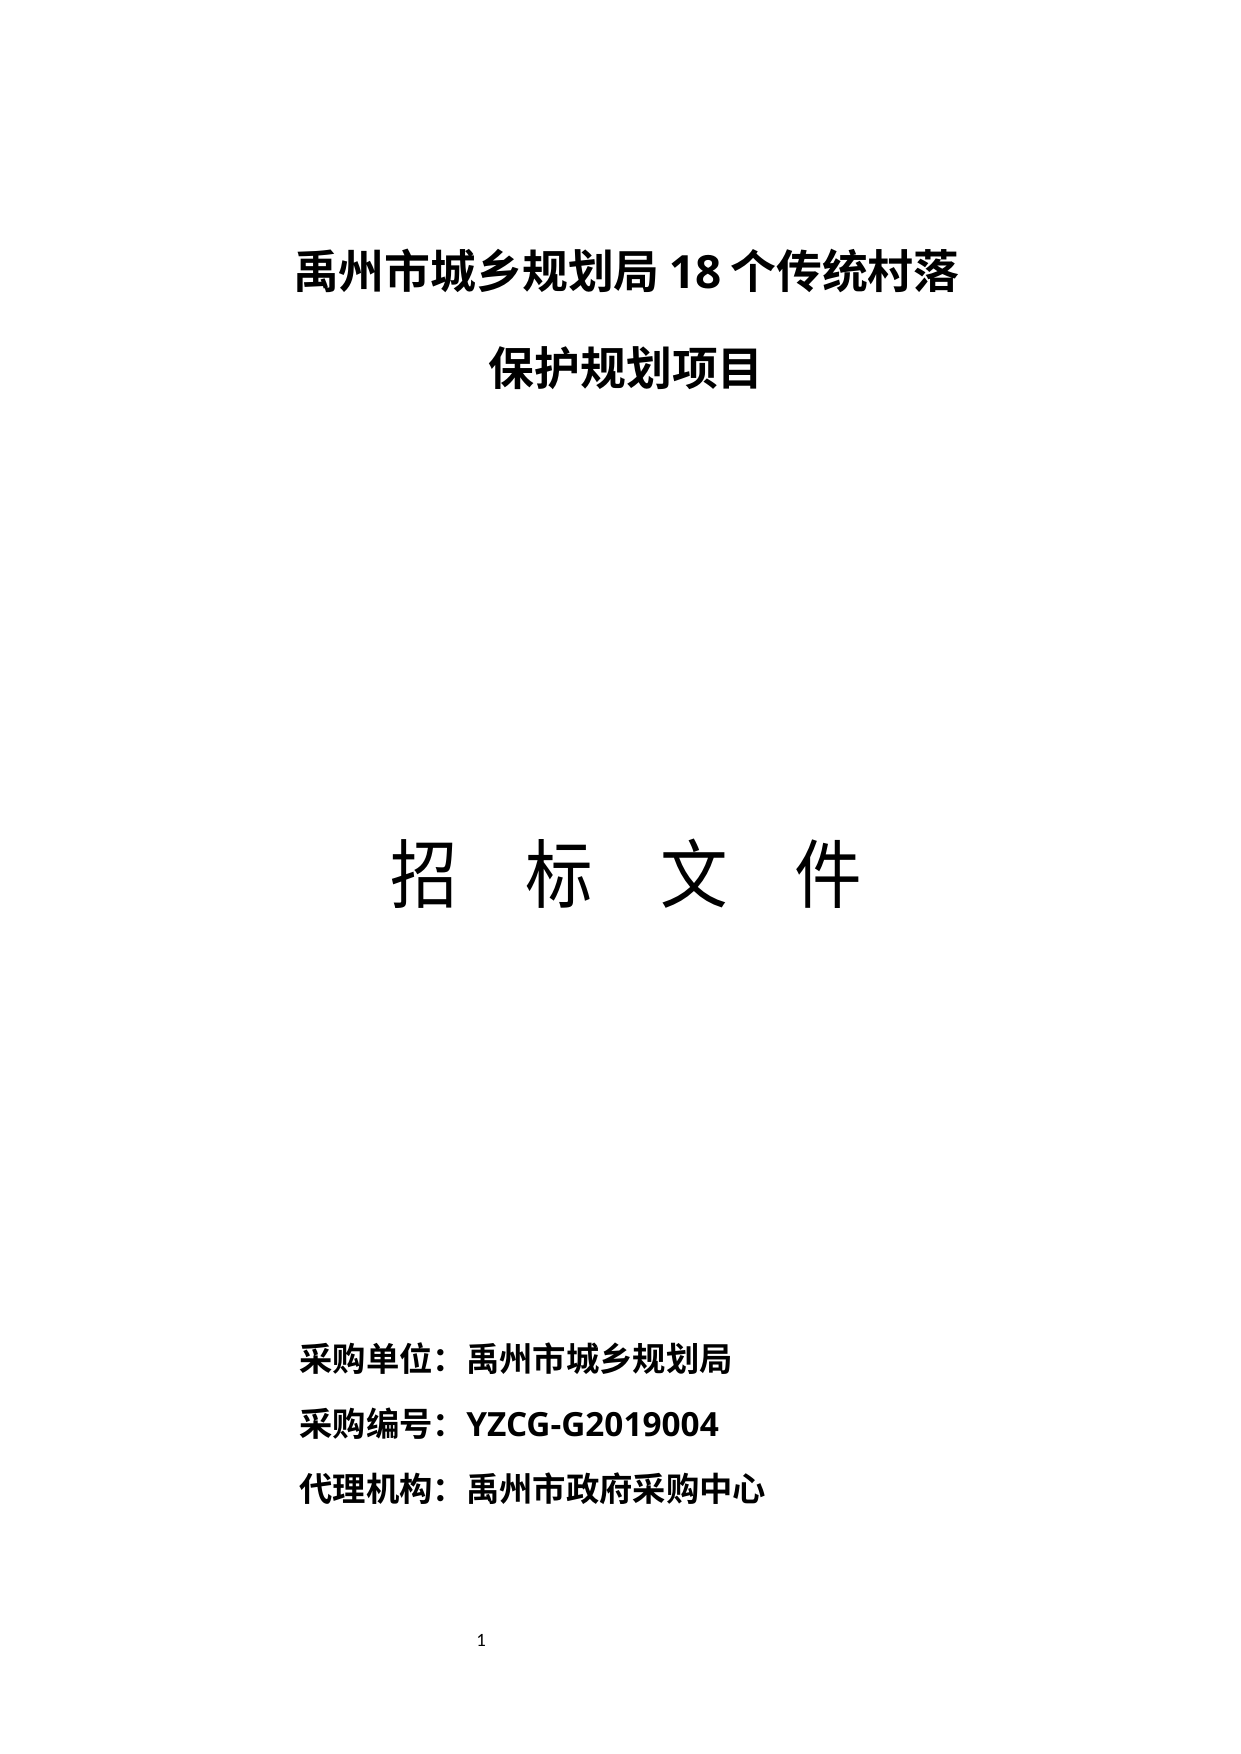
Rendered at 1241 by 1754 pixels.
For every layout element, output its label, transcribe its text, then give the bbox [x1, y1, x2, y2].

text 保护规划项目 [165, 317, 1087, 414]
text 招 标 文 件 [165, 804, 1087, 934]
text 采购编号：YZCG-G2019004 [165, 1389, 1087, 1454]
text 代理机构：禹州市政府采购中心 [165, 1454, 1087, 1519]
text 禹州市城乡规划局18个传统村落 [165, 219, 1087, 317]
text 采购单位：禹州市城乡规划局 [165, 1324, 1087, 1389]
